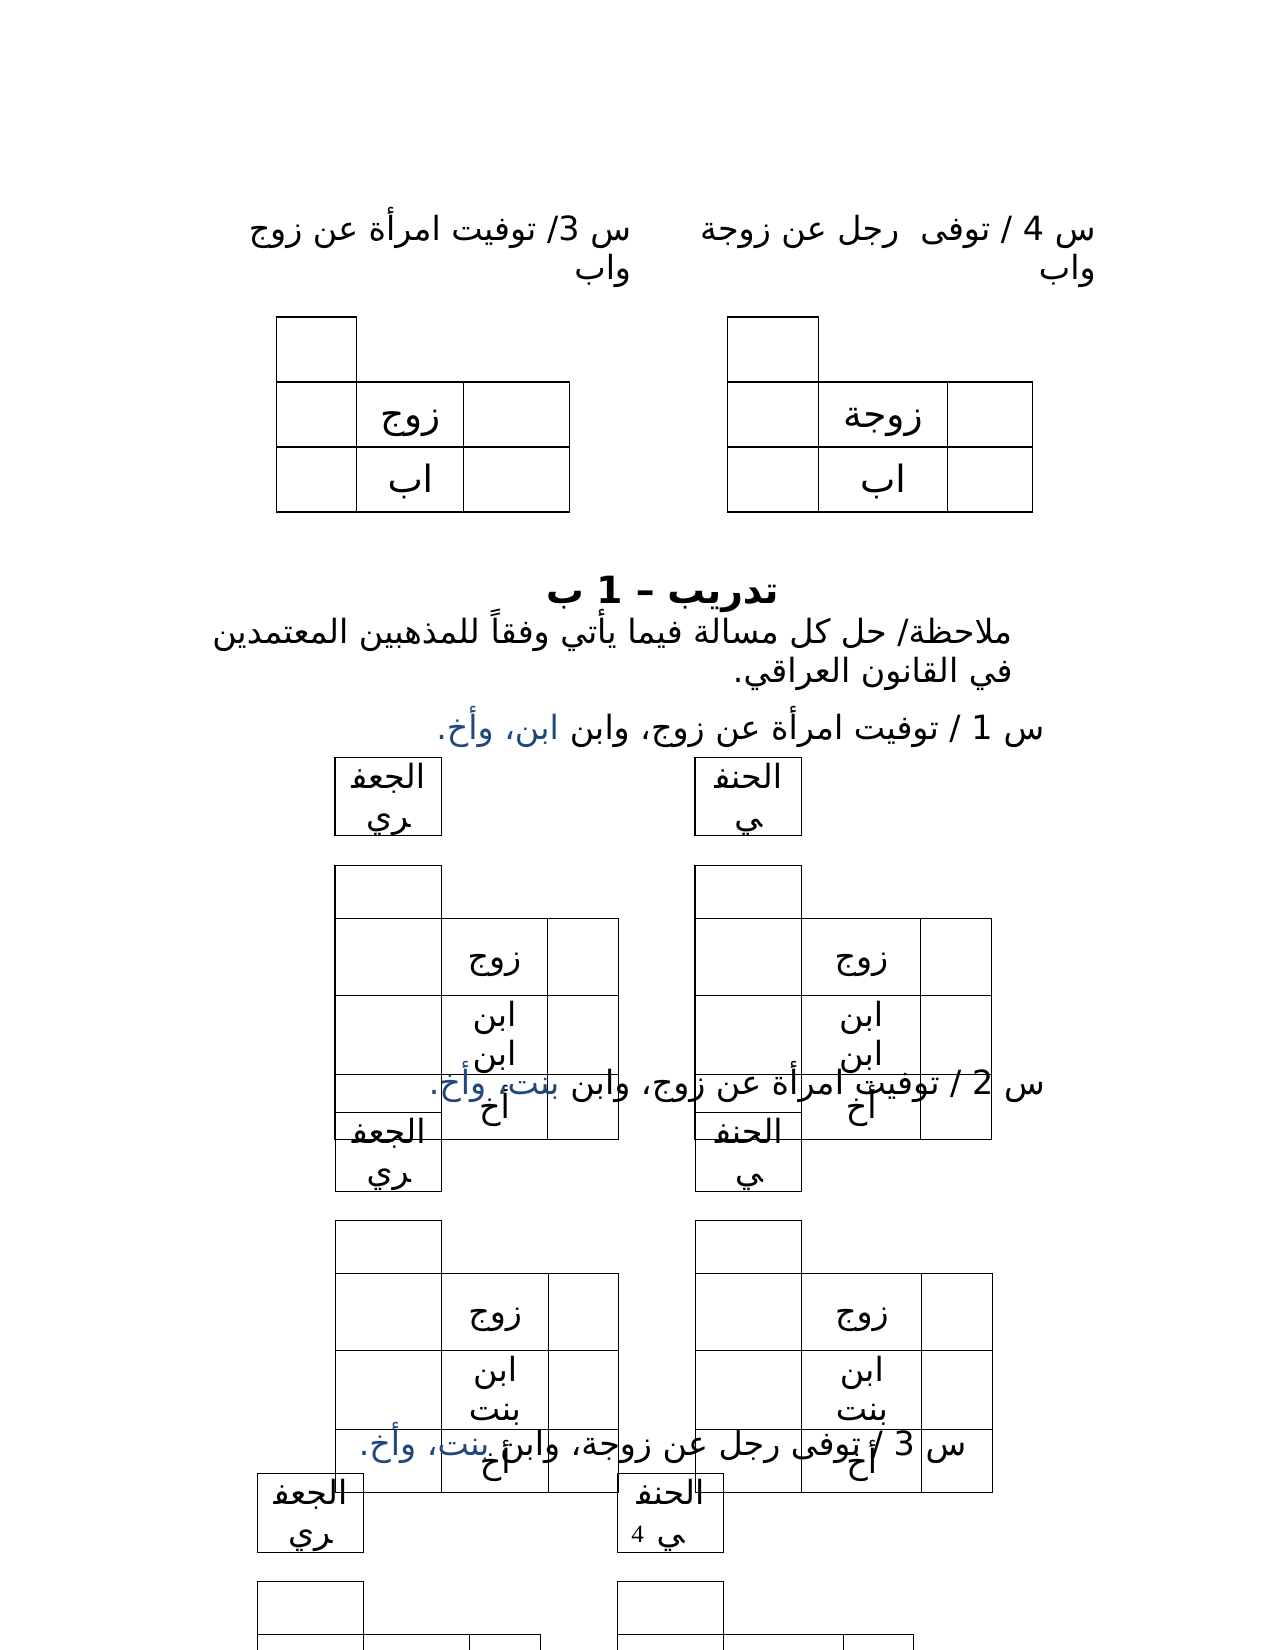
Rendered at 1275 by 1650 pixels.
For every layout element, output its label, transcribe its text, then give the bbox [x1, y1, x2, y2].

text تدريب – 1 ب [187, 569, 1137, 613]
text ملاحظة/ حل كل مسالة فيما يأتي وفقاً للمذهبين المعتمدين في القانون العراقي. [187, 613, 1012, 691]
